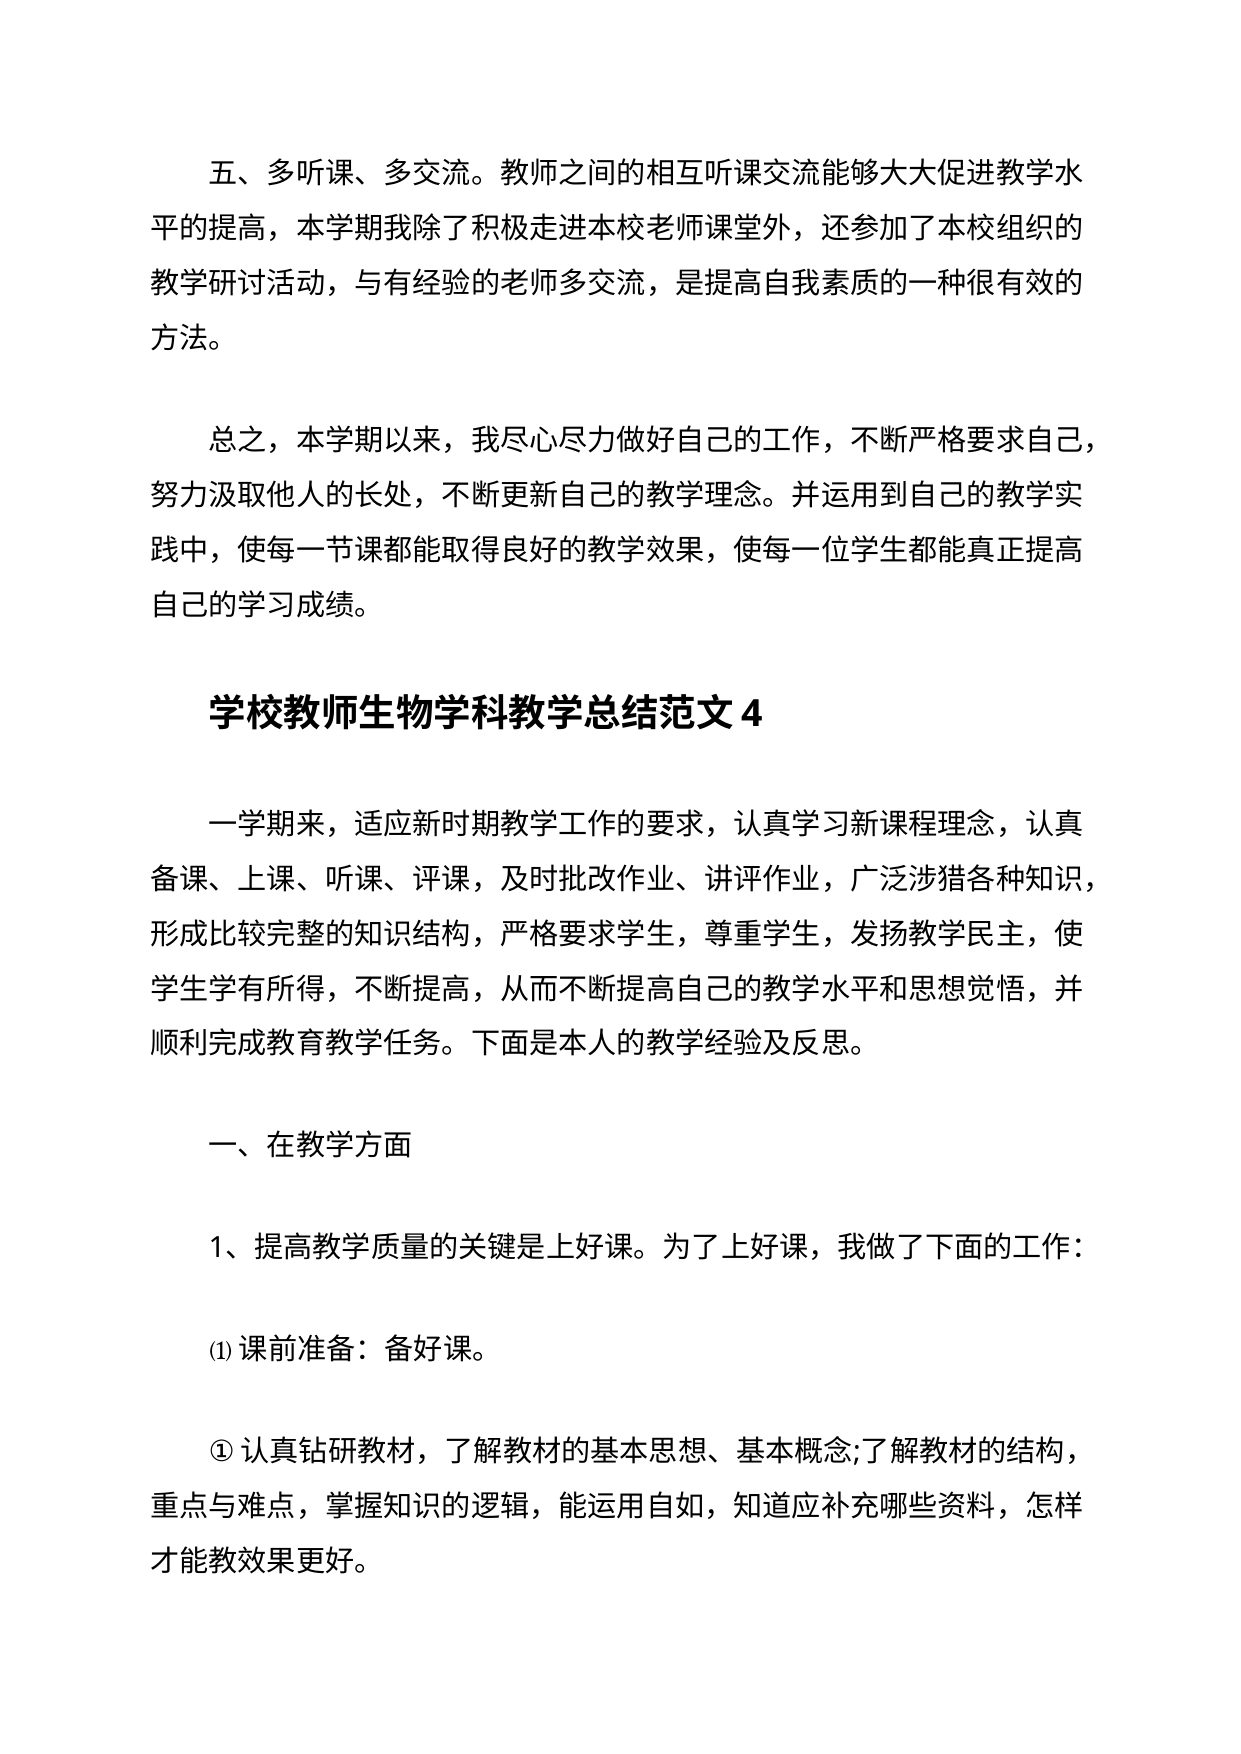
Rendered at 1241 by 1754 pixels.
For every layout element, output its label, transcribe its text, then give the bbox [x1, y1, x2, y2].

text 一学期来，适应新时期教学工作的要求，认真学习新课程理念，认真备课、上课、听课、评课，及时批改作业、讲评作业，广泛涉猎各种知识，形成比较完整的知识结构，严格要求学生，尊重学生，发扬教学民主，使学生学有所得，不断提高，从而不断提高自己的教学水平和思想觉悟，并顺利完成教育教学任务。下面是本人的教学经验及反思。 [150, 801, 1090, 1062]
text 一、在教学方面 [150, 1122, 1090, 1164]
text ①认真钻研教材，了解教材的基本思想、基本概念;了解教材的结构，重点与难点，掌握知识的逻辑，能运用自如，知道应补充哪些资料，怎样才能教效果更好。 [150, 1428, 1090, 1580]
text 总之，本学期以来，我尽心尽力做好自己的工作，不断严格要求自己，努力汲取他人的长处，不断更新自己的教学理念。并运用到自己的教学实践中，使每一节课都能取得良好的教学效果，使每一位学生都能真正提高自己的学习成绩。 [150, 416, 1090, 623]
text 1、提高教学质量的关键是上好课。为了上好课，我做了下面的工作： [150, 1224, 1090, 1266]
text 学校教师生物学科教学总结范文4 [150, 683, 1090, 737]
text ⑴课前准备：备好课。 [150, 1326, 1090, 1368]
text 五、多听课、多交流。教师之间的相互听课交流能够大大促进教学水平的提高，本学期我除了积极走进本校老师课堂外，还参加了本校组织的教学研讨活动，与有经验的老师多交流，是提高自我素质的一种很有效的方法。 [150, 150, 1090, 357]
